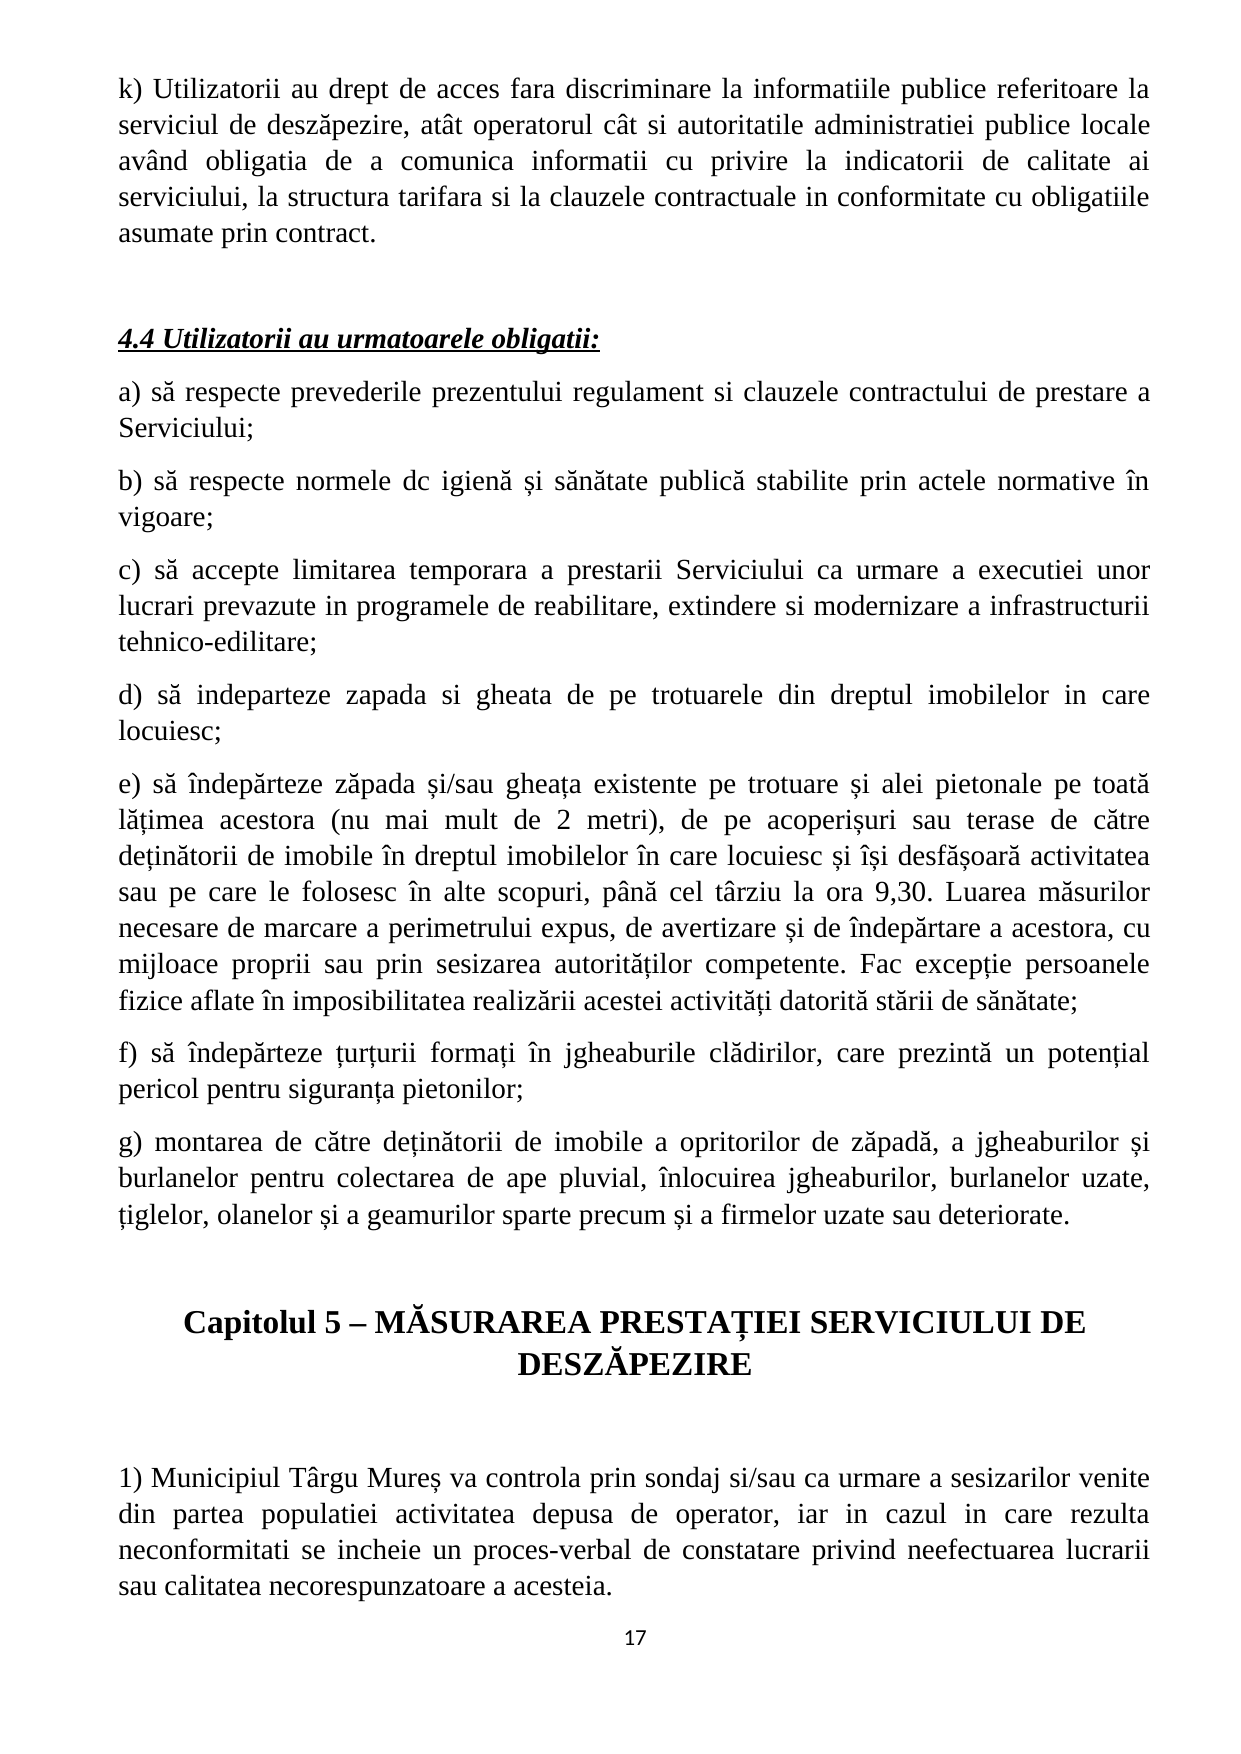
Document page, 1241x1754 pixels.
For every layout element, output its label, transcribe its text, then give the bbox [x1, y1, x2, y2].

text a) să respecte prevederile prezentului regulament si clauzele contractului de prestare a Serviciului; [118, 374, 1151, 443]
text f) să îndepărteze țurțurii formați în jgheaburile clădirilor, care prezintă un potențial pericol pentru siguranța pietonilor; [118, 1036, 1151, 1105]
text e) să îndepărteze zăpada și/sau gheața existente pe trotuare și alei pietonale pe toată lățimea acestora (nu mai mult de 2 metri), de pe acoperișuri sau terase de către deținătorii de imobile în dreptul imobilelor în care locuiesc și își desfășoară activitatea sau pe care le folosesc în alte scopuri, până cel târziu la ora 9,30. Luarea măsurilor necesare de marcare a perimetrului expus, de avertizare și de îndepărtare a acestora, cu mijloace proprii sau prin sesizarea autorităților competente. Fac excepție persoanele fizice aflate în imposibilitatea realizării acestei activități datorită stării de sănătate; [118, 766, 1151, 1016]
text k) Utilizatorii au drept de acces fara discriminare la informatiile publice referitoare la serviciul de deszăpezire, atât operatorul cât si autoritatile administratiei publice locale având obligatia de a comunica informatii cu privire la indicatorii de calitate ai serviciului, la structura tarifara si la clauzele contractuale in conformitate cu obligatiile asumate prin contract. [118, 71, 1151, 249]
text b) să respecte normele dc igienă și sănătate publică stabilite prin actele normative în vigoare; [118, 463, 1151, 532]
text d) să indeparteze zapada si gheata de pe trotuarele din dreptul imobilelor in care locuiesc; [118, 677, 1151, 747]
text 1) Municipiul Târgu Mureș va controla prin sondaj si/sau ca urmare a sesizarilor venite din partea populatiei activitatea depusa de operator, iar in cazul in care rezulta neconformitati se incheie un proces-verbal de constatare privind neefectuarea lucrarii sau calitatea necorespunzatoare a acesteia. [118, 1460, 1151, 1602]
text c) să accepte limitarea temporara a prestarii Serviciului ca urmare a executiei unor lucrari prevazute in programele de reabilitare, extindere si modernizare a infrastructurii tehnico-edilitare; [118, 552, 1151, 658]
text Capitolul 5 – MĂSURAREA PRESTAȚIEI SERVICIULUI DE DESZĂPEZIRE [118, 1302, 1151, 1382]
text 4.4 Utilizatorii au urmatoarele obligatii: [118, 321, 1151, 354]
text g) montarea de către deținătorii de imobile a opritorilor de zăpadă, a jgheaburilor și burlanelor pentru colectarea de ape pluvial, înlocuirea jgheaburilor, burlanelor uzate, țiglelor, olanelor și a geamurilor sparte precum și a firmelor uzate sau deteriorate. [118, 1124, 1151, 1230]
